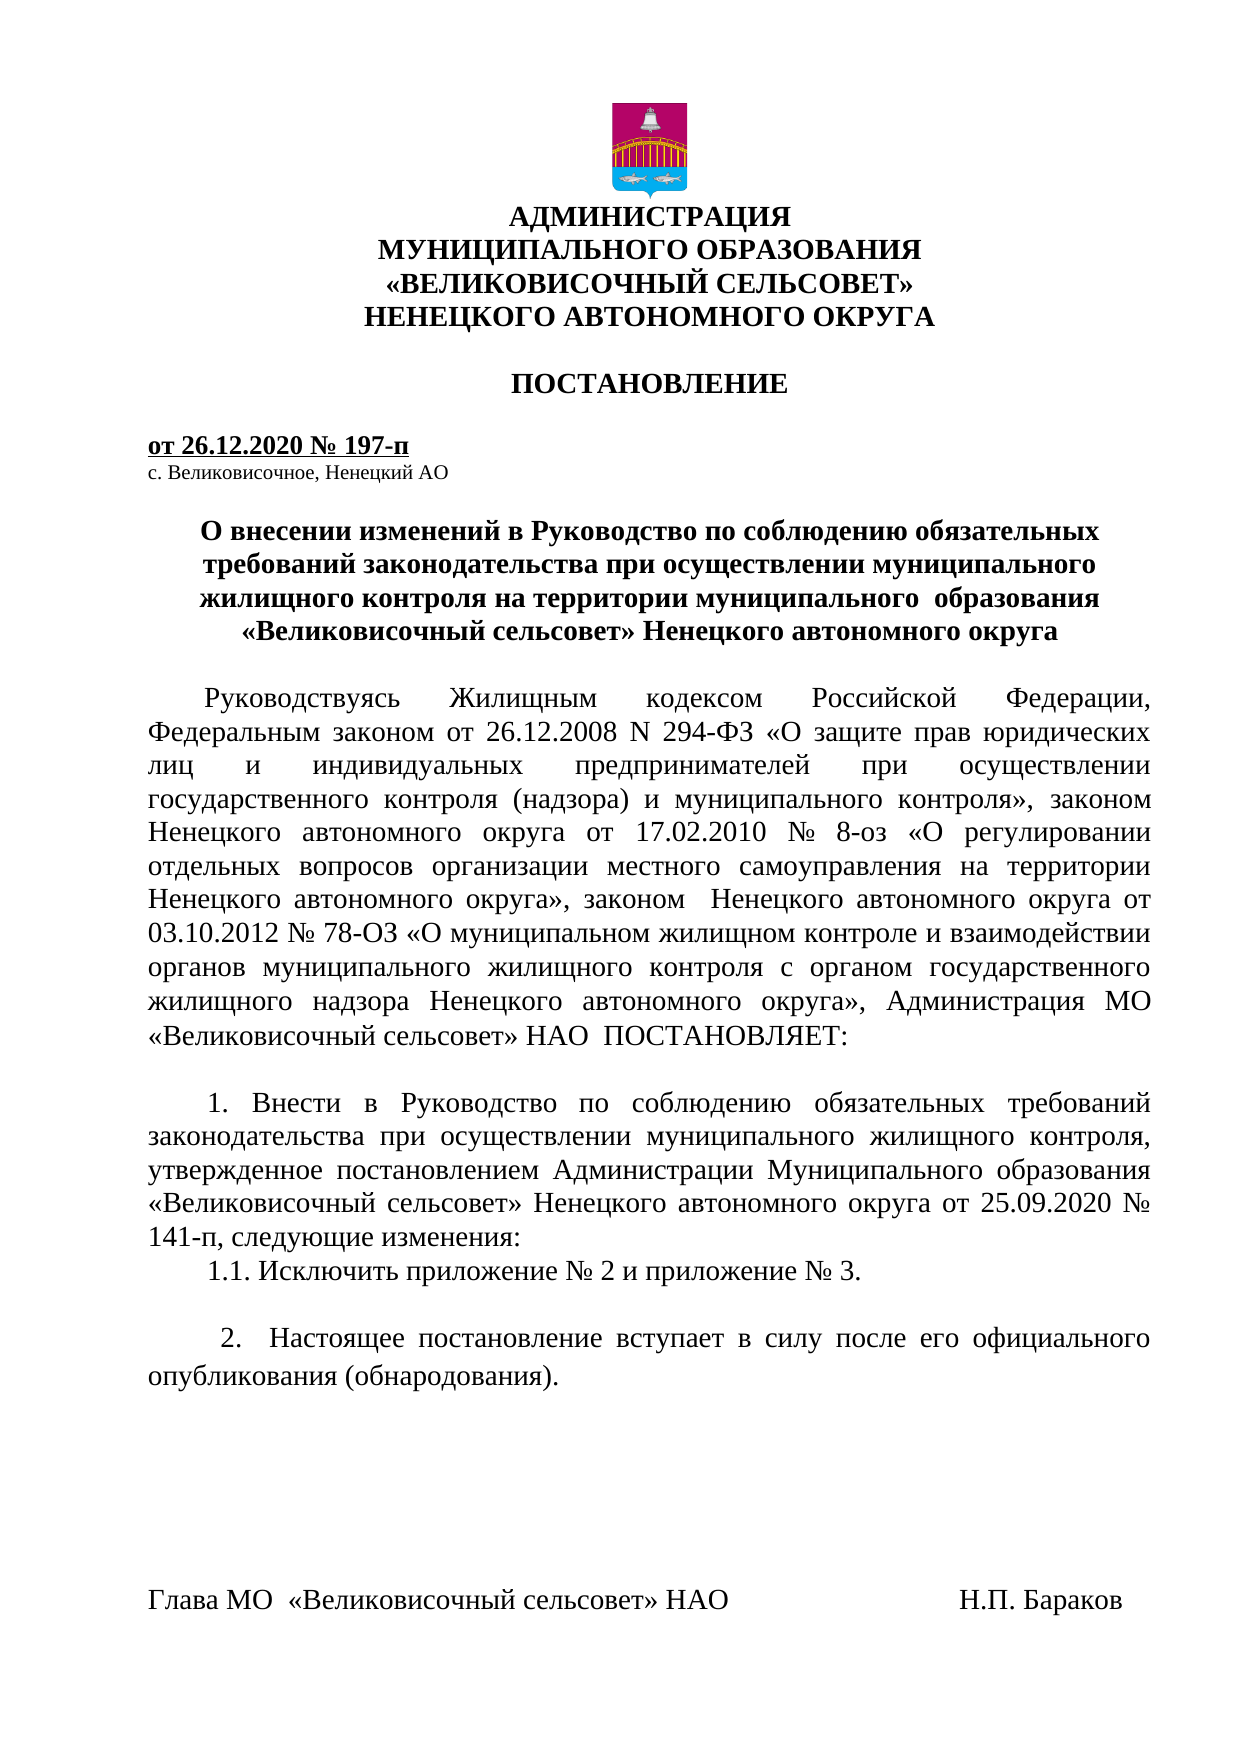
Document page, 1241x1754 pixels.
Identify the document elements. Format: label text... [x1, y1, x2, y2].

subtitle Ненецкого автономного округа [148, 299, 1152, 333]
subtitle «Великовисочный сельсовет» [148, 266, 1152, 299]
text 1. Внести в Руководство по соблюдению обязательных требований законодательства при осуществлении муниципального жилищного контроля, утвержденное постановлением Администрации Муниципального образования «Великовисочный сельсовет» Ненецкого автономного округа от 25.09.2020 № 141-п, следующие изменения: [148, 1085, 1152, 1253]
text Руководствуясь Жилищным кодексом Российской Федерации, Федеральным законом от 26.12.2008 N 294-ФЗ «О защите прав юридических лиц и индивидуальных предпринимателей при осуществлении государственного контроля (надзора) и муниципального контроля», законом Ненецкого автономного округа от 17.02.2010 № 8-оз «О регулировании отдельных вопросов организации местного самоуправления на территории Ненецкого автономного округа», законом Ненецкого автономного округа от 03.10.2012 № 78-ОЗ «О муниципальном жилищном контроле и взаимодействии органов муниципального жилищного контроля с органом государственного жилищного надзора Ненецкого автономного округа», Администрация МО «Великовисочный сельсовет» НАО ПОСТАНОВЛЯЕТ: [148, 680, 1152, 1051]
text Глава МО «Великовисочный сельсовет» НАО Н.П. Бараков [148, 1582, 1152, 1616]
picture [612, 187, 688, 199]
text 2. Настоящее постановление вступает в силу после его официального опубликования (обнародования). [148, 1320, 1152, 1392]
text 1.1. Исключить приложение № 2 и приложение № 3. [148, 1253, 1152, 1286]
title О внесении изменений в Руководство по соблюдению обязательных требований законодательства при осуществлении муниципального жилищного контроля на территории муниципального образования «Великовисочный сельсовет» Ненецкого автономного округа [148, 513, 1152, 647]
text ПОСТАНОВЛЕНИЕ [148, 366, 1152, 400]
picture [655, 174, 679, 183]
picture [620, 174, 645, 184]
subtitle Администрация [148, 199, 1152, 232]
text с. Великовисочное, Ненецкий АО [148, 460, 1152, 484]
text от 26.12.2020 № 197-п [148, 429, 1152, 460]
picture [612, 103, 688, 166]
subtitle муниципального образования [148, 232, 1152, 266]
